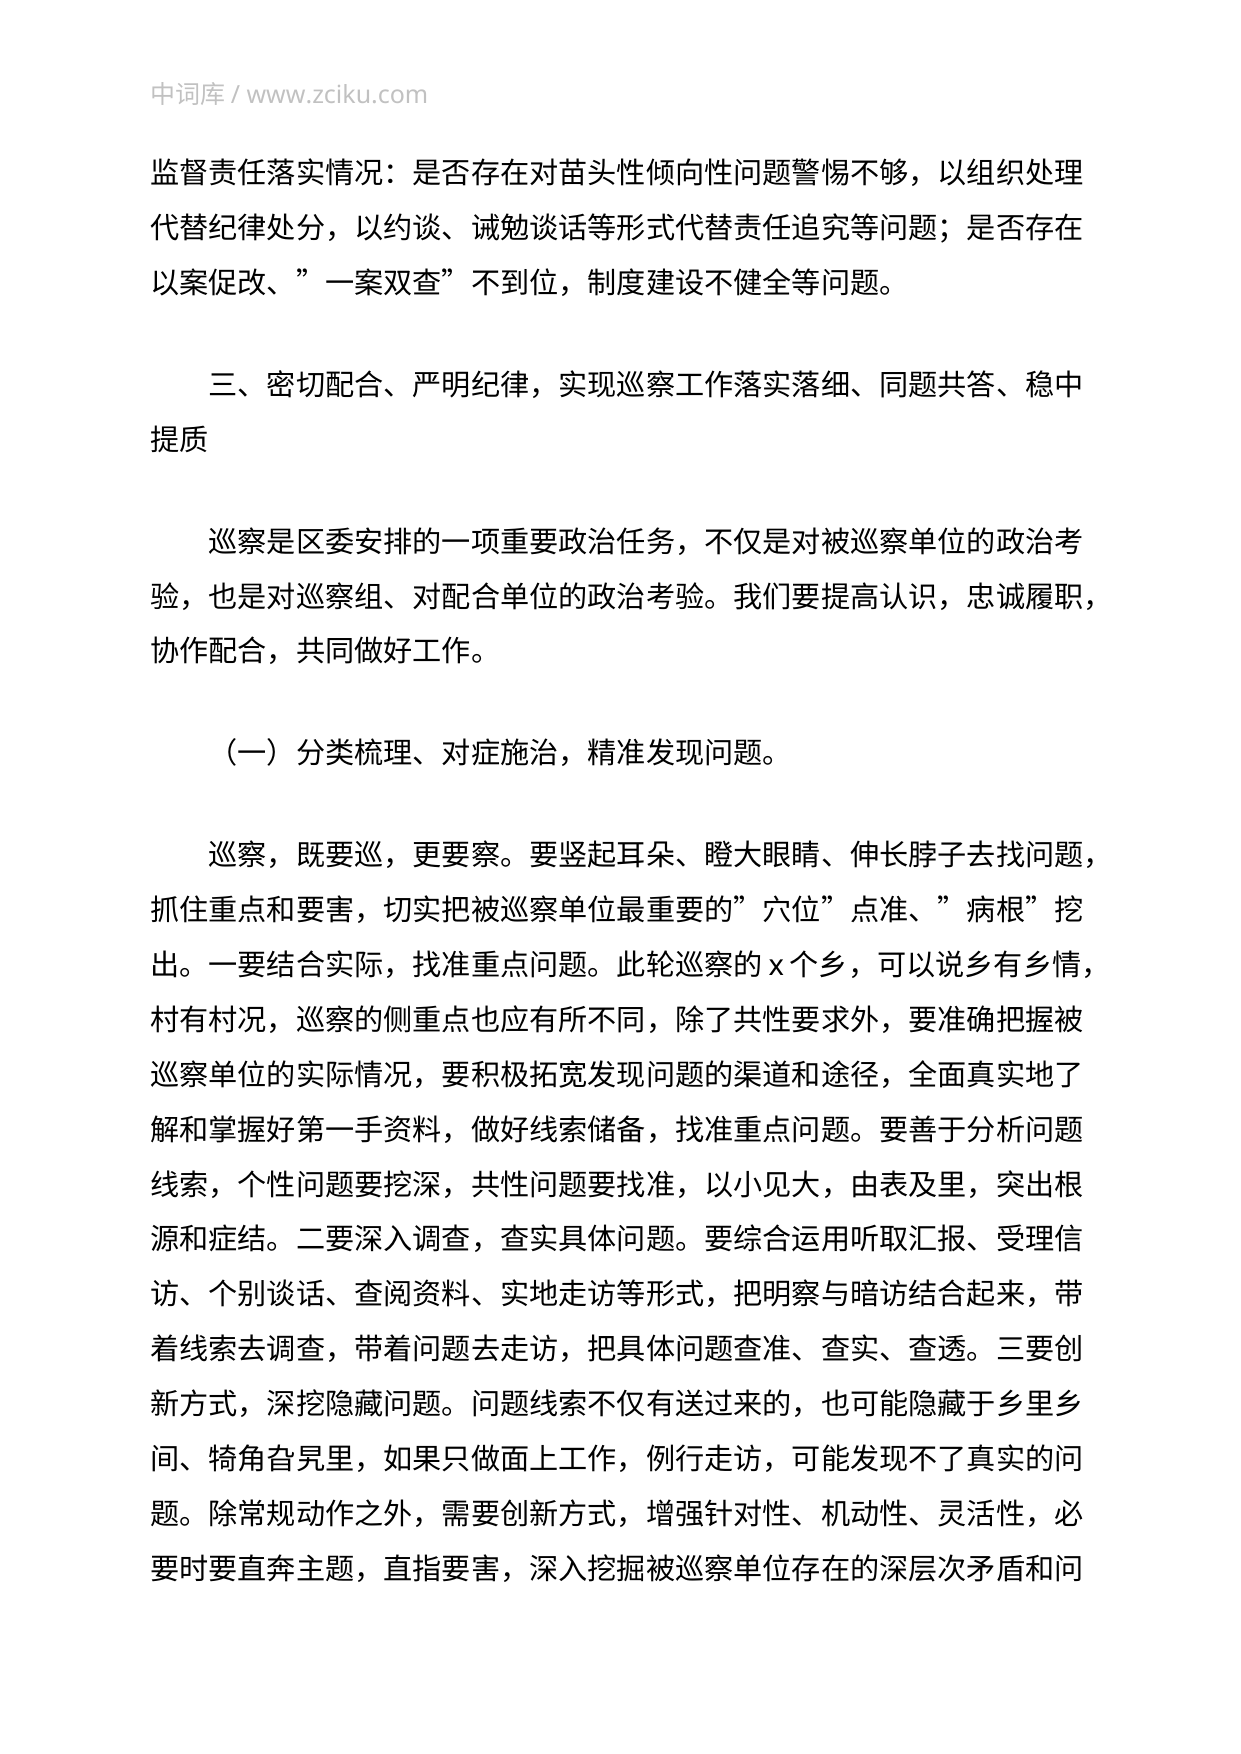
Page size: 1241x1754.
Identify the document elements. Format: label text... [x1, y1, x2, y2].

text （一）分类梳理、对症施治，精准发现问题。 [150, 730, 1090, 772]
text 三、密切配合、严明纪律，实现巡察工作落实落细、同题共答、稳中提质 [150, 362, 1090, 459]
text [150, 832, 1090, 1588]
text 巡察是区委安排的一项重要政治任务，不仅是对被巡察单位的政治考验，也是对巡察组、对配合单位的政治考验。我们要提高认识，忠诚履职，协作配合，共同做好工作。 [150, 518, 1090, 670]
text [150, 150, 1090, 302]
